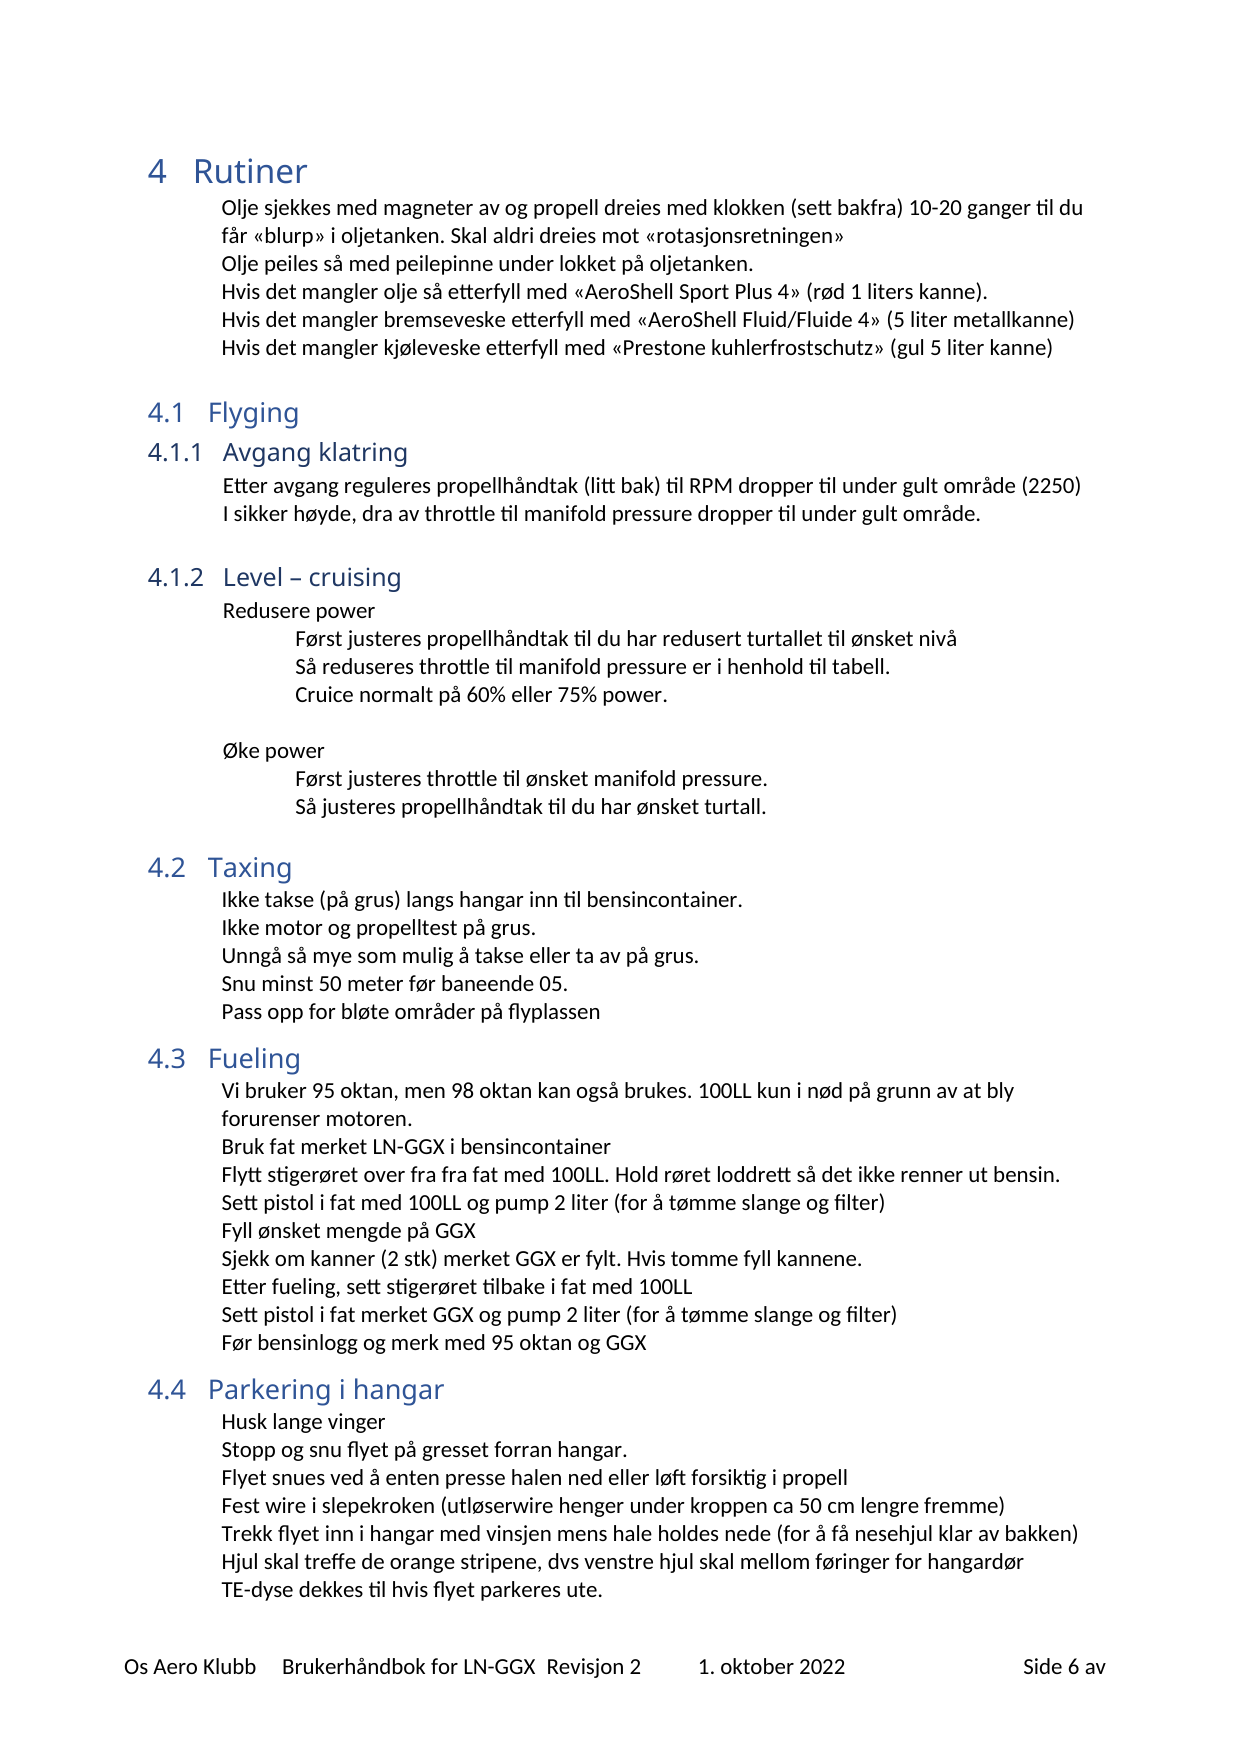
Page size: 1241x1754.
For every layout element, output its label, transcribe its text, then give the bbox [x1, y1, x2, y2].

text Flytt stigerøret over fra fra fat med 100LL. Hold røret loddrett så det ikke renner ut bensin. [221, 1160, 1093, 1188]
text Fyll ønsket mengde på GGX [221, 1216, 1093, 1244]
text Bruk fat merket LN-GGX i bensincontainer [221, 1132, 1093, 1160]
text Hjul skal treffe de orange stripene, dvs venstre hjul skal mellom føringer for hangardør [221, 1547, 1093, 1575]
subtitle Rutiner [148, 148, 1093, 193]
text Først justeres throttle til ønsket manifold pressure. [295, 764, 1093, 792]
subtitle Flyging [148, 393, 1093, 430]
text Sett pistol i fat merket GGX og pump 2 liter (for å tømme slange og filter) [221, 1300, 1093, 1328]
text Husk lange vinger [221, 1407, 1093, 1435]
text Flyet snues ved å enten presse halen ned eller løft forsiktig i propell [221, 1463, 1093, 1491]
subtitle Avgang klatring [148, 434, 1093, 468]
text Sjekk om kanner (2 stk) merket GGX er fylt. Hvis tomme fyll kannene. [221, 1244, 1093, 1272]
subtitle Level – cruising [148, 559, 1093, 593]
text Etter fueling, sett stigerøret tilbake i fat med 100LL [221, 1272, 1093, 1300]
text Stopp og snu flyet på gresset forran hangar. [221, 1435, 1093, 1463]
text Så reduseres throttle til manifold pressure er i henhold til tabell. [295, 652, 1093, 680]
text Ikke takse (på grus) langs hangar inn til bensincontainer. [221, 885, 1093, 913]
text Snu minst 50 meter før baneende 05. [221, 969, 1093, 997]
subtitle Taxing [148, 848, 1093, 885]
text Hvis det mangler bremseveske etterfyll med «AeroShell Fluid/Fluide 4» (5 liter metallkanne) [221, 305, 1093, 333]
text TE-dyse dekkes til hvis flyet parkeres ute. [221, 1575, 1093, 1603]
text Først justeres propellhåndtak til du har redusert turtallet til ønsket nivå [295, 624, 1093, 652]
text Trekk flyet inn i hangar med vinsjen mens hale holdes nede (for å få nesehjul klar av bakken) [221, 1519, 1093, 1547]
text Så justeres propellhåndtak til du har ønsket turtall. [295, 792, 1093, 820]
text Pass opp for bløte områder på flyplassen [221, 997, 1093, 1025]
text Cruice normalt på 60% eller 75% power. [295, 680, 1093, 708]
text Unngå så mye som mulig å takse eller ta av på grus. [221, 941, 1093, 969]
text Hvis det mangler olje så etterfyll med «AeroShell Sport Plus 4» (rød 1 liters kanne). [221, 277, 1093, 305]
text Olje peiles så med peilepinne under lokket på oljetanken. [221, 249, 1093, 277]
subtitle Parkering i hangar [148, 1370, 1093, 1407]
text Fest wire i slepekroken (utløserwire henger under kroppen ca 50 cm lengre fremme) [221, 1491, 1093, 1519]
text I sikker høyde, dra av throttle til manifold pressure dropper til under gult område. [223, 499, 1093, 527]
subtitle Fueling [148, 1039, 1093, 1076]
text Ikke motor og propelltest på grus. [221, 913, 1093, 941]
text Hvis det mangler kjøleveske etterfyll med «Prestone kuhlerfrostschutz» (gul 5 liter kanne) [221, 333, 1093, 361]
text Sett pistol i fat med 100LL og pump 2 liter (for å tømme slange og filter) [221, 1188, 1093, 1216]
text Vi bruker 95 oktan, men 98 oktan kan også brukes. 100LL kun i nød på grunn av at bly forurenser motoren. [221, 1076, 1093, 1132]
text Olje sjekkes med magneter av og propell dreies med klokken (sett bakfra) 10-20 ganger til du får «blurp» i oljetanken. Skal aldri dreies mot «rotasjonsretningen» [221, 193, 1093, 249]
text Øke power [223, 736, 1093, 764]
text Etter avgang reguleres propellhåndtak (litt bak) til RPM dropper til under gult område (2250) [223, 471, 1093, 499]
text Redusere power [223, 596, 1093, 624]
text Før bensinlogg og merk med 95 oktan og GGX [221, 1328, 1093, 1356]
